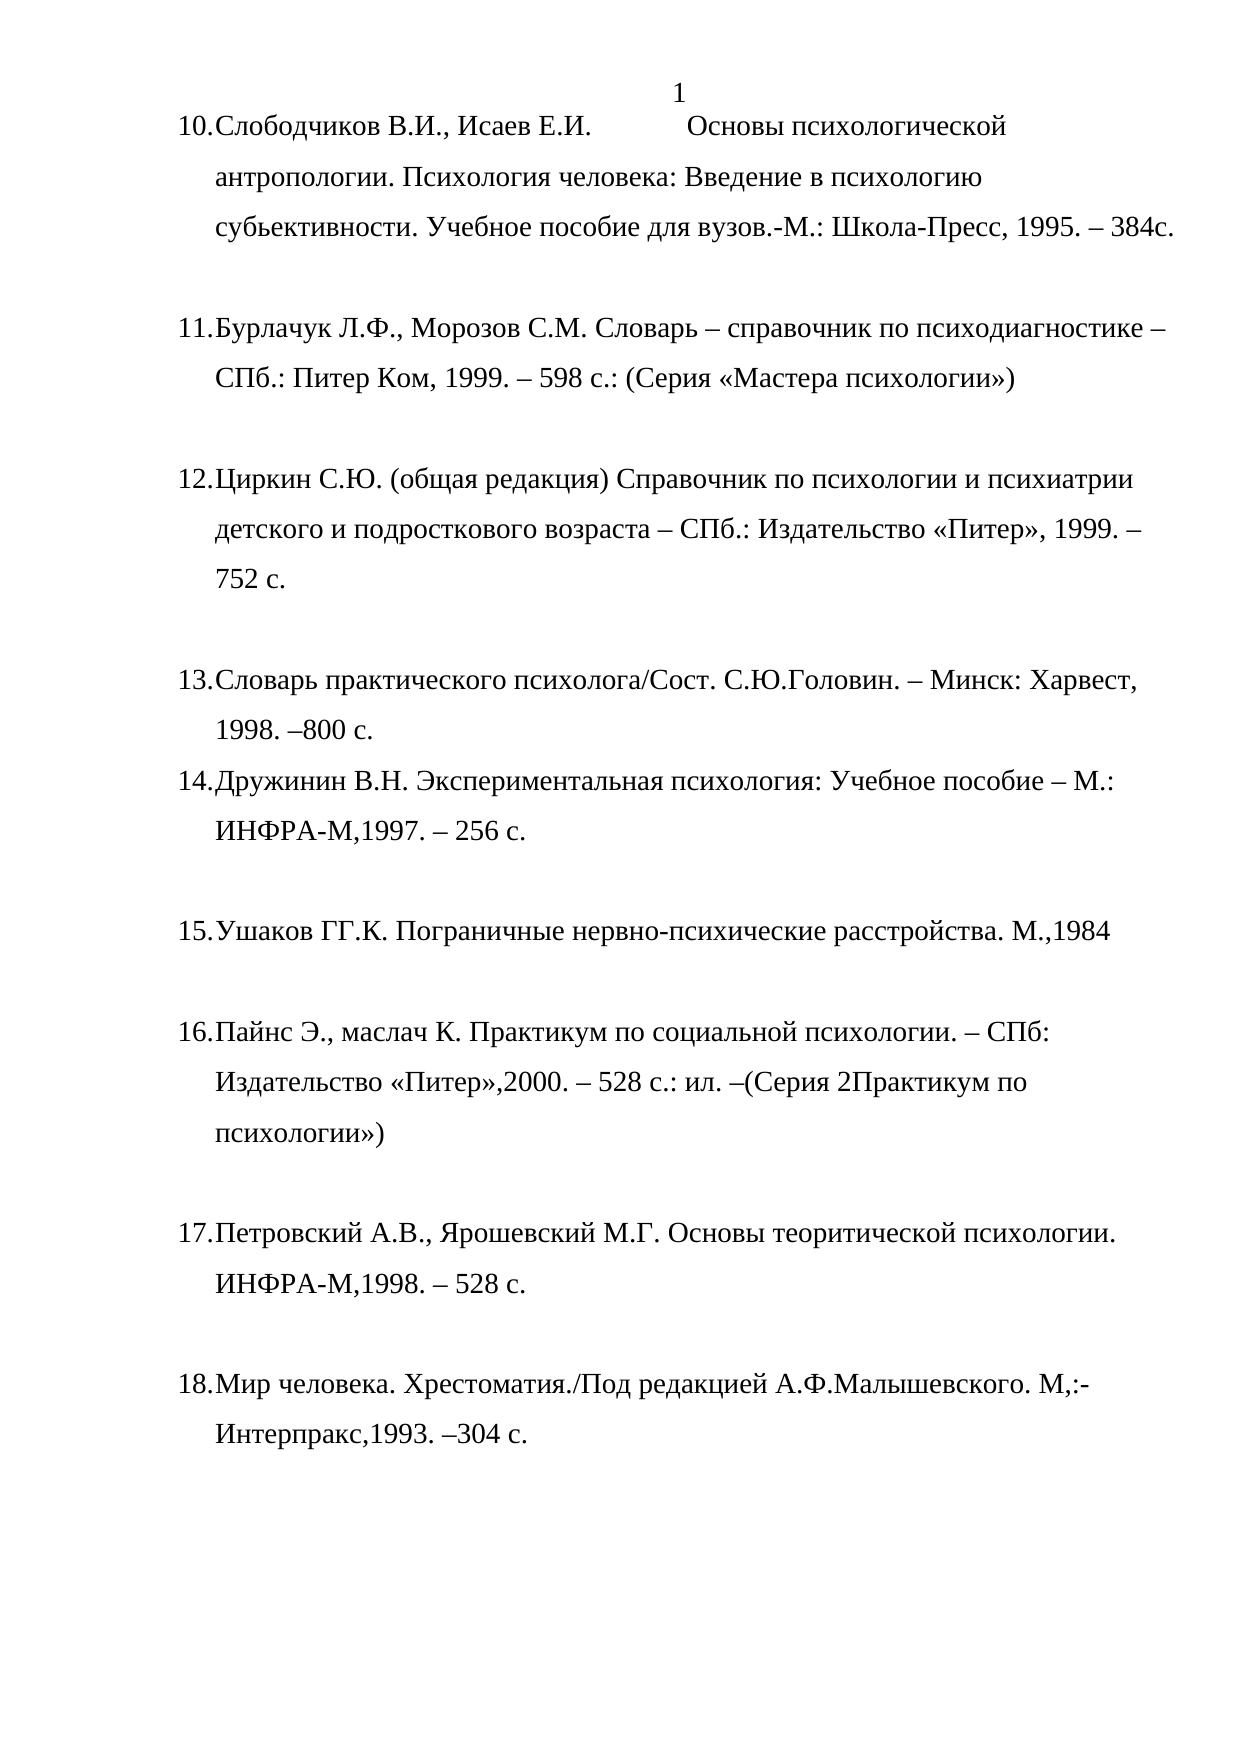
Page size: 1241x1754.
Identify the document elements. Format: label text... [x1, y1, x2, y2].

list Дружинин В.Н. Экспериментальная психология: Учебное пособие – М.: ИНФРА-М,1997. – 256 с. [177, 763, 1181, 846]
list Ушаков ГГ.К. Пограничные нервно-психические расстройства. М.,1984 [177, 913, 1181, 947]
list Словарь практического психолога/Сост. С.Ю.Головин. – Минск: Харвест, 1998. –800 с. [177, 662, 1181, 746]
list Петровский А.В., Ярошевский М.Г. Основы теоритической психологии. ИНФРА-М,1998. – 528 с. [177, 1215, 1181, 1299]
list Циркин С.Ю. (общая редакция) Справочник по психологии и психиатрии детского и подросткового возраста – СПб.: Издательство «Питер», 1999. – 752 с. [177, 461, 1181, 595]
list Слободчиков В.И., Исаев Е.И. Основы психологической антропологии. Психология человека: Введение в психологию субьективности. Учебное пособие для вузов.-М.: Школа-Пресс, 1995. – 384с. [177, 108, 1181, 243]
list Пайнс Э., маслач К. Практикум по социальной психологии. – СПб: Издательство «Питер»,2000. – 528 с.: ил. –(Серия 2Практикум по психологии») [177, 1014, 1181, 1148]
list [177, 1366, 1181, 1450]
list Бурлачук Л.Ф., Морозов С.М. Словарь – справочник по психодиагностике – СПб.: Питер Ком, 1999. – 598 с.: (Серия «Мастера психологии») [177, 310, 1181, 394]
